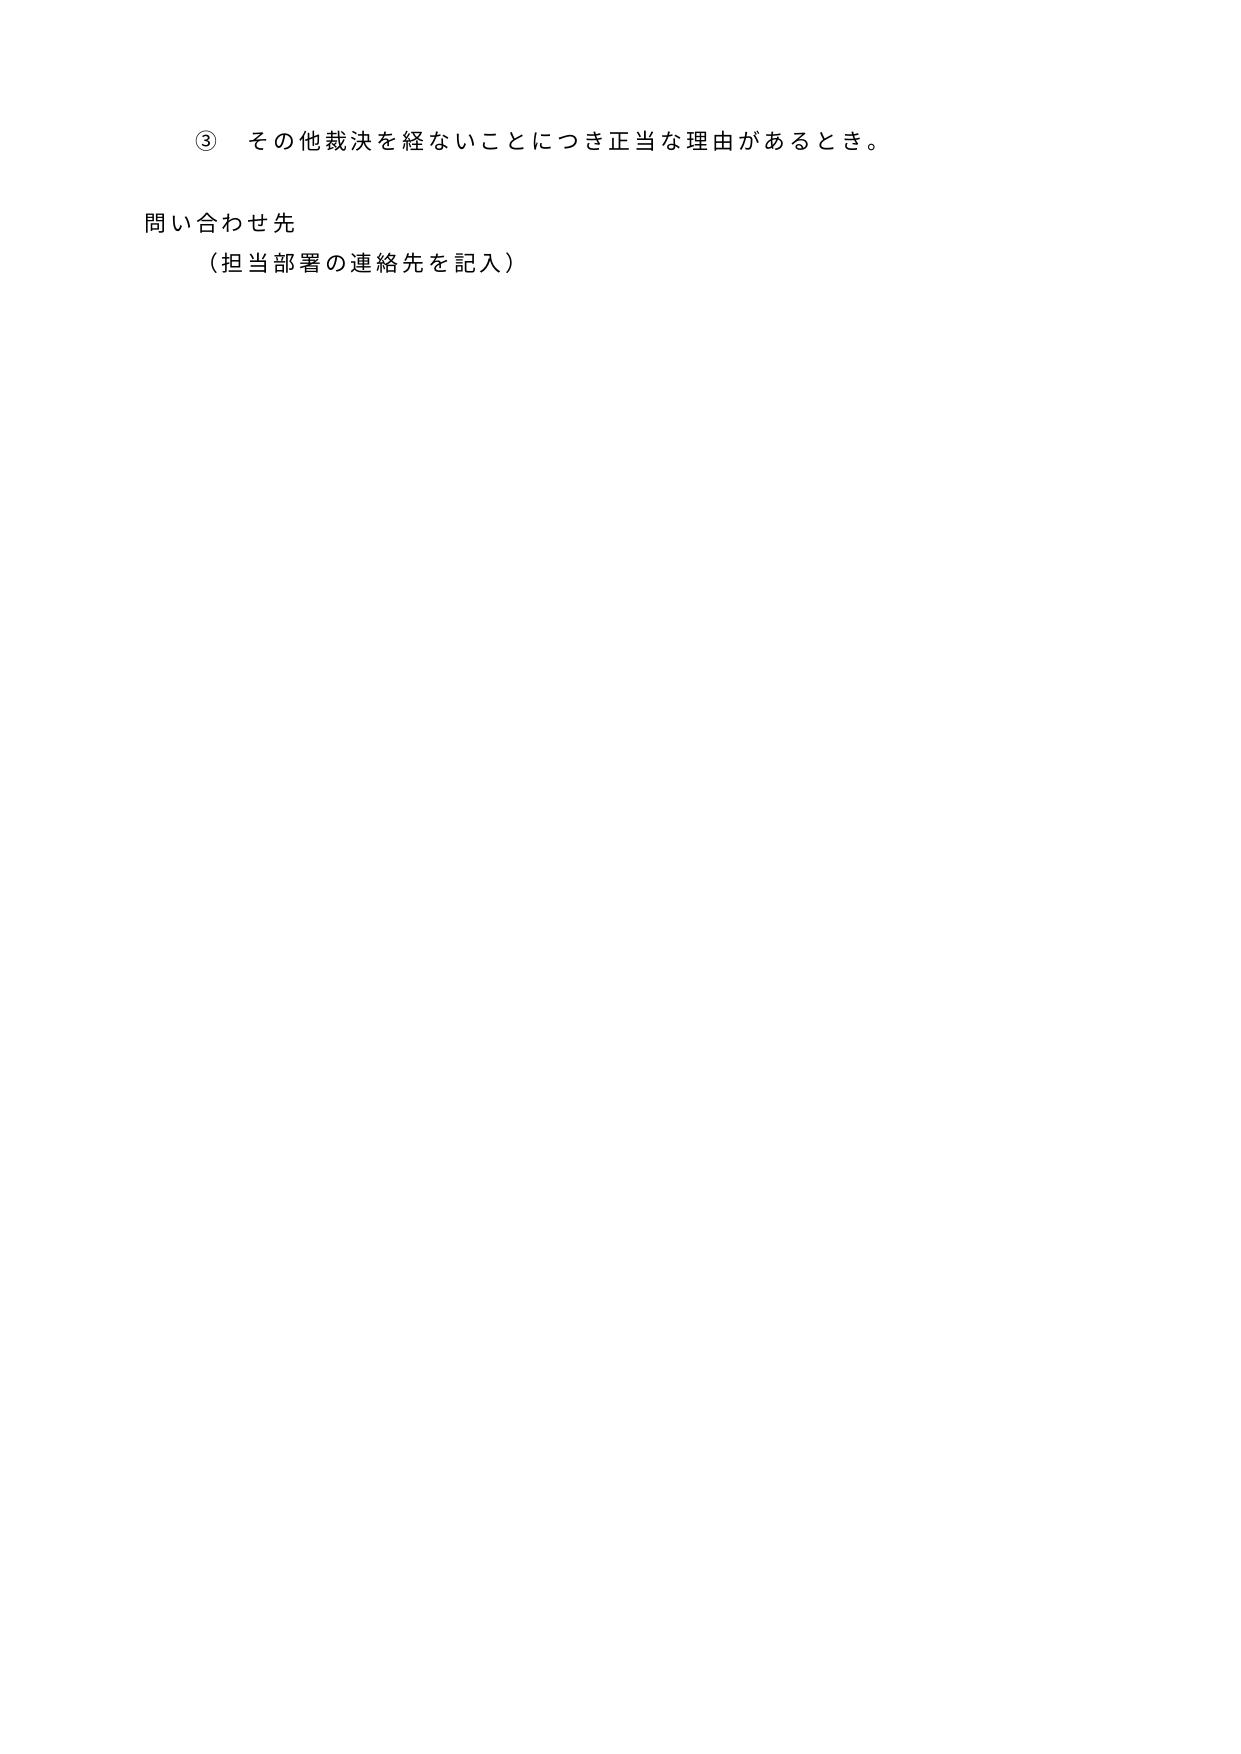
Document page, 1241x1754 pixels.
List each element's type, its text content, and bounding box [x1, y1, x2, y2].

text （担当部署の連絡先を記入） [118, 242, 1152, 282]
text ③ その他裁決を経ないことにつき正当な理由があるとき。 [118, 120, 1152, 160]
text 問い合わせ先 [118, 201, 1152, 242]
